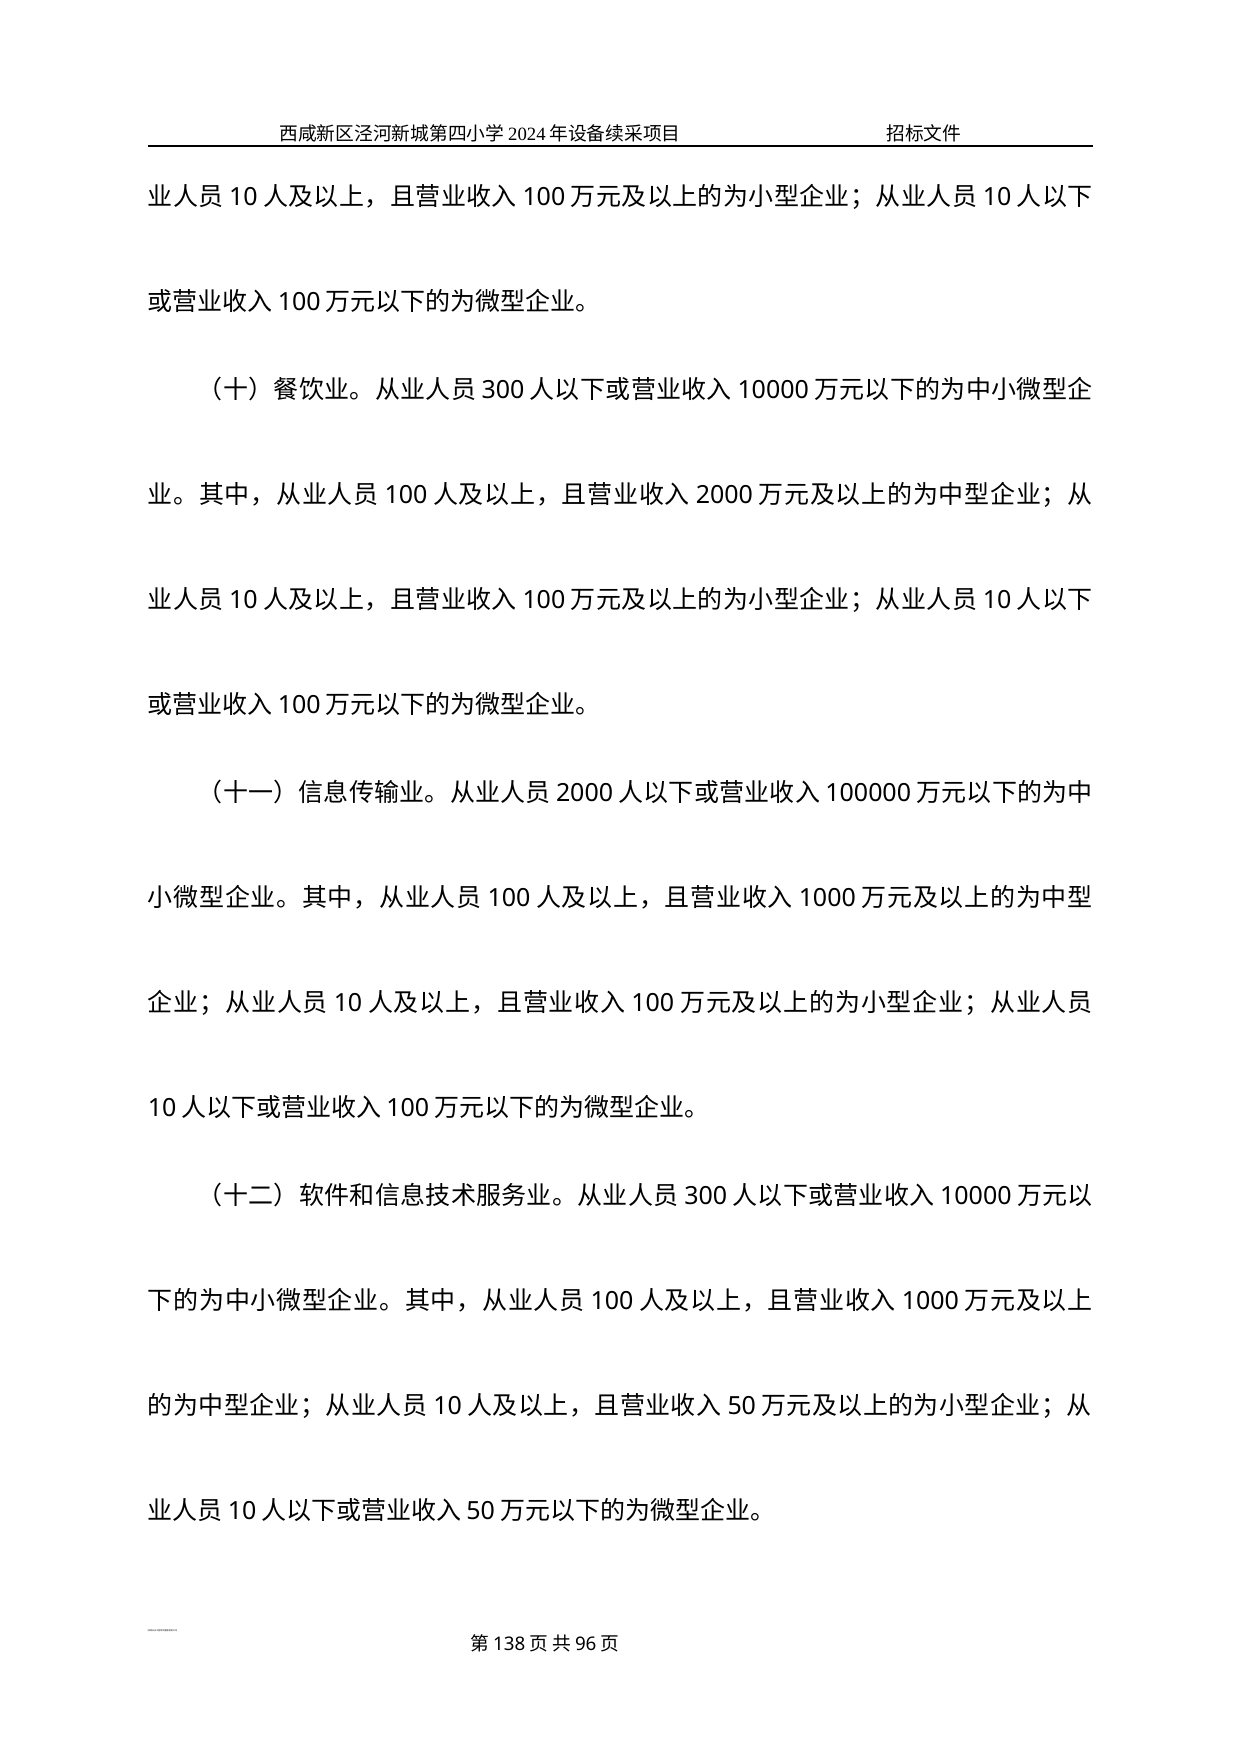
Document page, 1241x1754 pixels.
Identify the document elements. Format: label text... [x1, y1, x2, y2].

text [148, 159, 1093, 334]
text （十二）软件和信息技术服务业。从业人员300人以下或营业收入10000万元以下的为中小微型企业。其中，从业人员100人及以上，且营业收入1000万元及以上的为中型企业；从业人员10人及以上，且营业收入50万元及以上的为小型企业；从业人员10人以下或营业收入50万元以下的为微型企业。 [148, 1159, 1093, 1544]
text （十一）信息传输业。从业人员2000人以下或营业收入100000万元以下的为中小微型企业。其中，从业人员100人及以上，且营业收入1000万元及以上的为中型企业；从业人员10人及以上，且营业收入100万元及以上的为小型企业；从业人员10人以下或营业收入100万元以下的为微型企业。 [148, 756, 1093, 1141]
text （十）餐饮业。从业人员300人以下或营业收入10000万元以下的为中小微型企业。其中，从业人员100人及以上，且营业收入2000万元及以上的为中型企业；从业人员10人及以上，且营业收入100万元及以上的为小型企业；从业人员10人以下或营业收入100万元以下的为微型企业。 [148, 353, 1093, 738]
